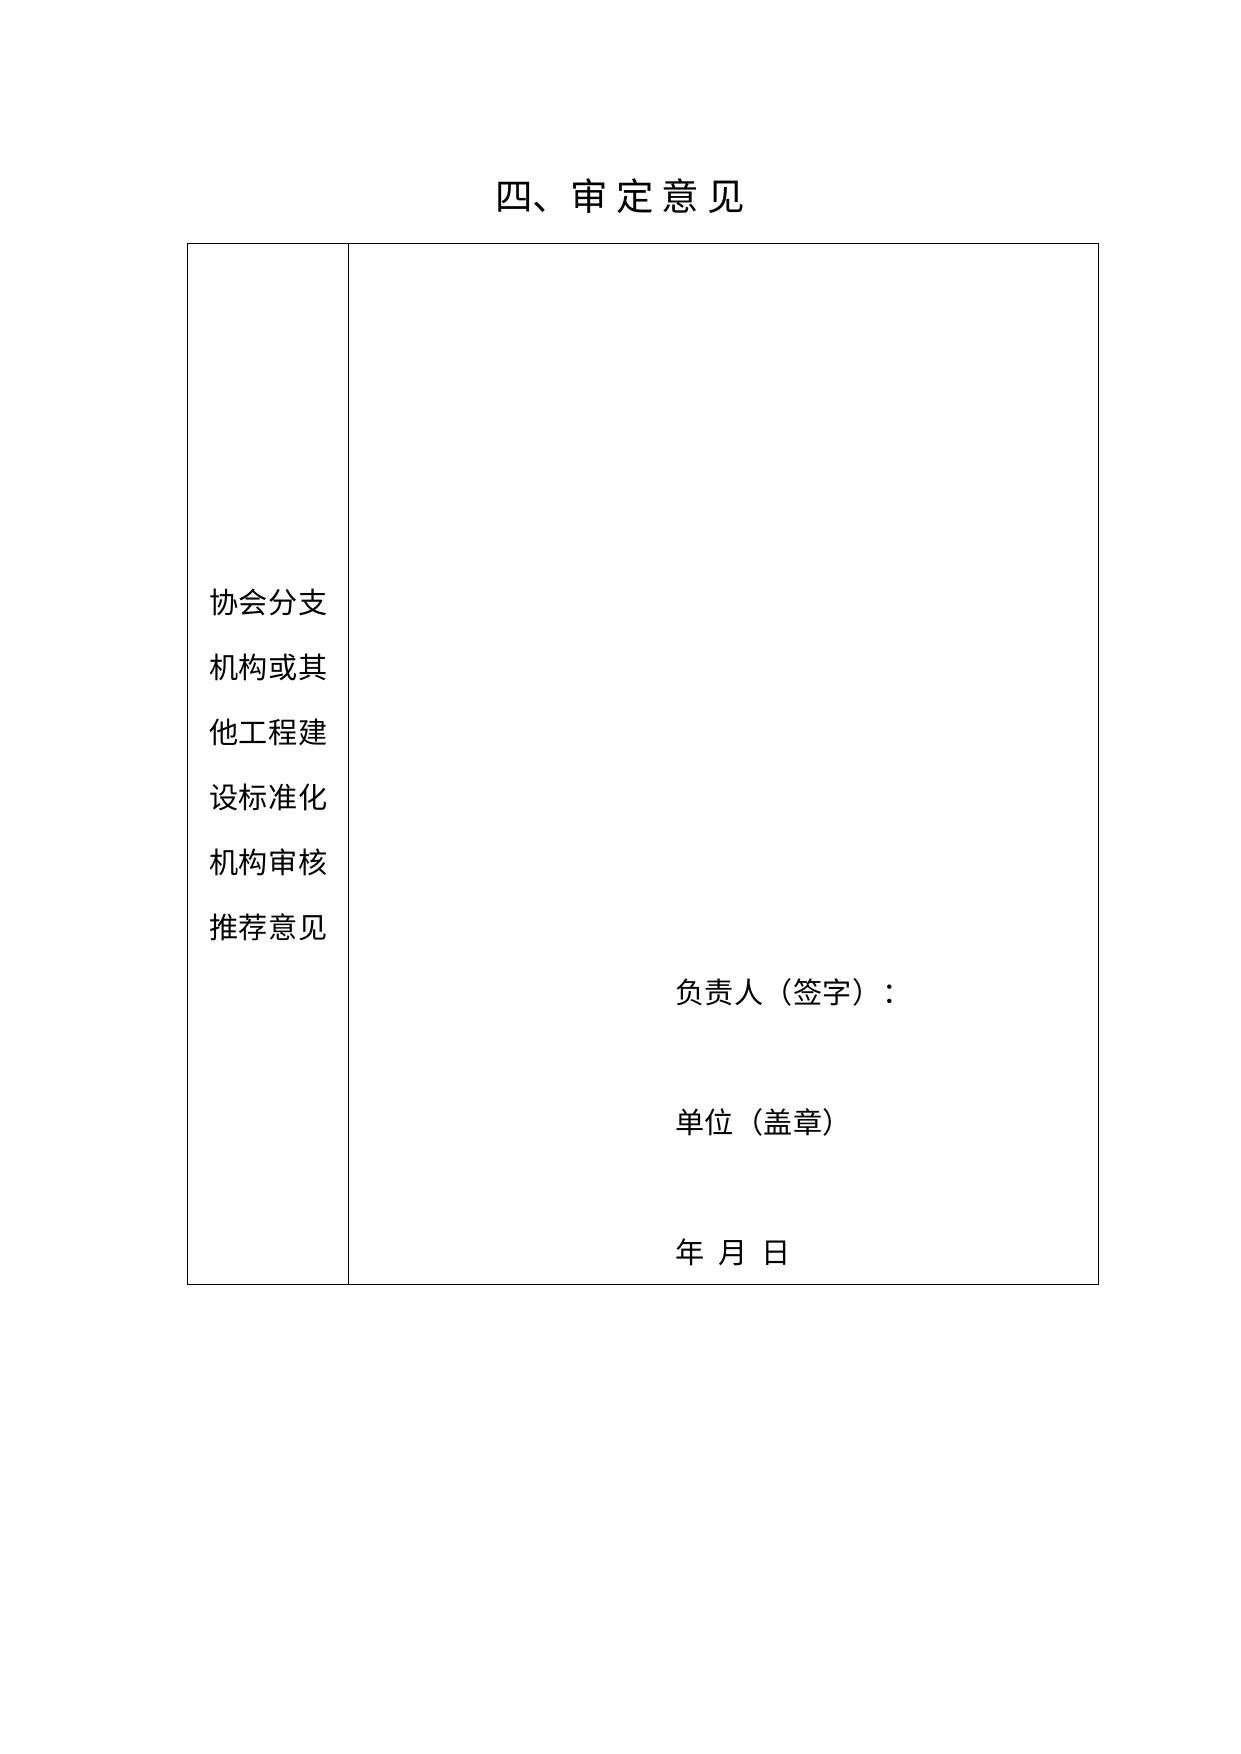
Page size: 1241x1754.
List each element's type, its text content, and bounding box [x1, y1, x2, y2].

table_header 协会分支机构或其他工程建设标准化机构审核推荐意见 [188, 244, 348, 1284]
text 四、审 定 意 见 [187, 162, 1053, 227]
table_header 负责人（签字）： 单位（盖章） 年 月 日 [349, 244, 1098, 1284]
